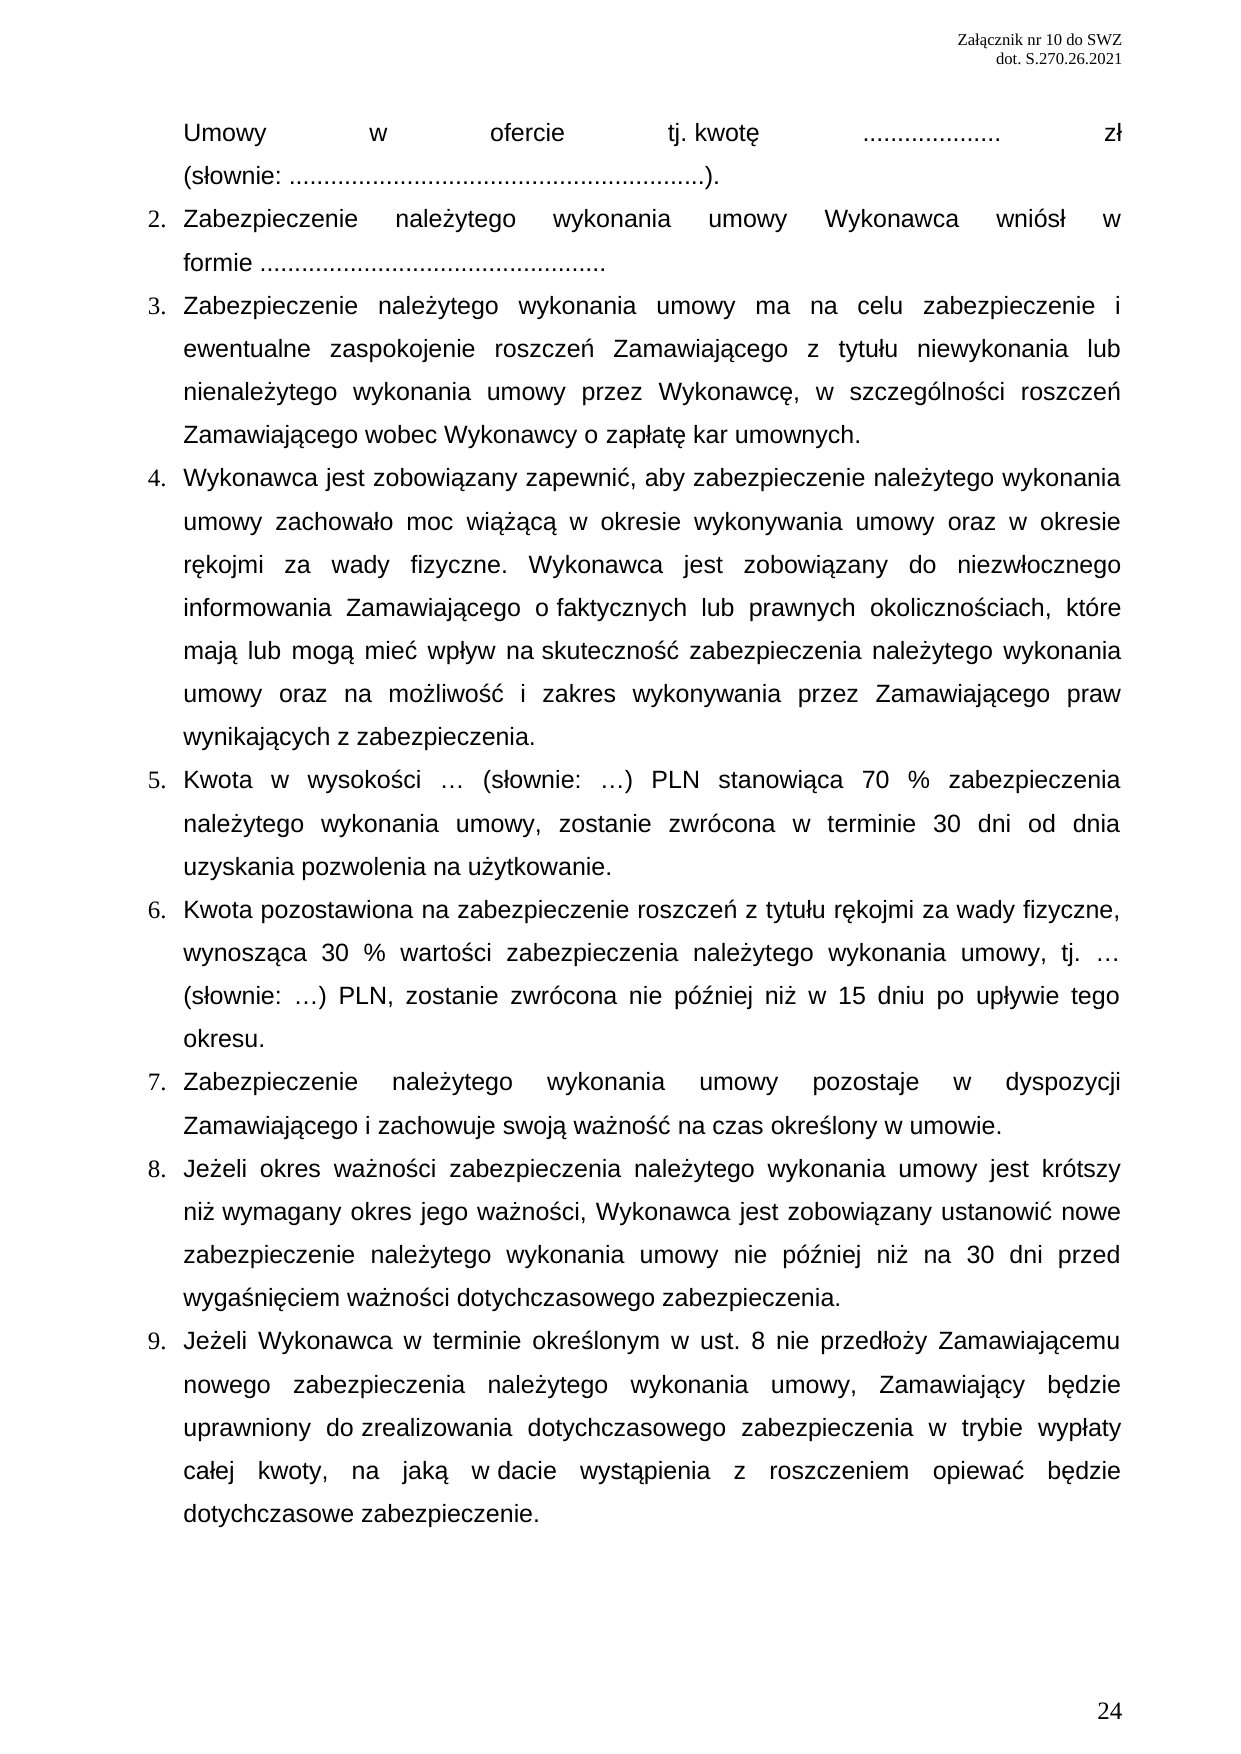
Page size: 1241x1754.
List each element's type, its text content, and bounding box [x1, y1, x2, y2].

list Zabezpieczenie należytego wykonania umowy Wykonawca wniósł w formie .................................................. [148, 204, 1122, 276]
list Kwota w wysokości … (słownie: …) PLN stanowiąca 70 % zabezpieczenia należytego wykonania umowy, zostanie zwrócona w terminie 30 dni od dnia uzyskania pozwolenia na użytkowanie. [148, 765, 1122, 880]
list Jeżeli Wykonawca w terminie określonym w ust. 8 nie przedłoży Zamawiającemu nowego zabezpieczenia należytego wykonania umowy, Zamawiający będzie uprawniony do zrealizowania dotychczasowego zabezpieczenia w trybie wypłaty całej kwoty, na jaką w dacie wystąpienia z roszczeniem opiewać będzie dotychczasowe zabezpieczenie. [148, 1326, 1122, 1528]
list Wykonawca jest zobowiązany zapewnić, aby zabezpieczenie należytego wykonania umowy zachowało moc wiążącą w okresie wykonywania umowy oraz w okresie rękojmi za wady fizyczne. Wykonawca jest zobowiązany do niezwłocznego informowania Zamawiającego o faktycznych lub prawnych okolicznościach, które mają lub mogą mieć wpływ na skuteczność zabezpieczenia należytego wykonania umowy oraz na możliwość i zakres wykonywania przez Zamawiającego praw wynikających z zabezpieczenia. [148, 463, 1122, 751]
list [148, 118, 1122, 190]
list Kwota pozostawiona na zabezpieczenie roszczeń z tytułu rękojmi za wady fizyczne, wynosząca 30 % wartości zabezpieczenia należytego wykonania umowy, tj. … (słownie: …) PLN, zostanie zwrócona nie później niż w 15 dniu po upływie tego okresu. [148, 895, 1122, 1053]
list Zabezpieczenie należytego wykonania umowy ma na celu zabezpieczenie i ewentualne zaspokojenie roszczeń Zamawiającego z tytułu niewykonania lub nienależytego wykonania umowy przez Wykonawcę, w szczególności roszczeń Zamawiającego wobec Wykonawcy o zapłatę kar umownych. [148, 291, 1122, 449]
list Jeżeli okres ważności zabezpieczenia należytego wykonania umowy jest krótszy niż wymagany okres jego ważności, Wykonawca jest zobowiązany ustanowić nowe zabezpieczenie należytego wykonania umowy nie później niż na 30 dni przed wygaśnięciem ważności dotychczasowego zabezpieczenia. [148, 1154, 1122, 1312]
list Zabezpieczenie należytego wykonania umowy pozostaje w dyspozycji Zamawiającego i zachowuje swoją ważność na czas określony w umowie. [148, 1067, 1122, 1139]
